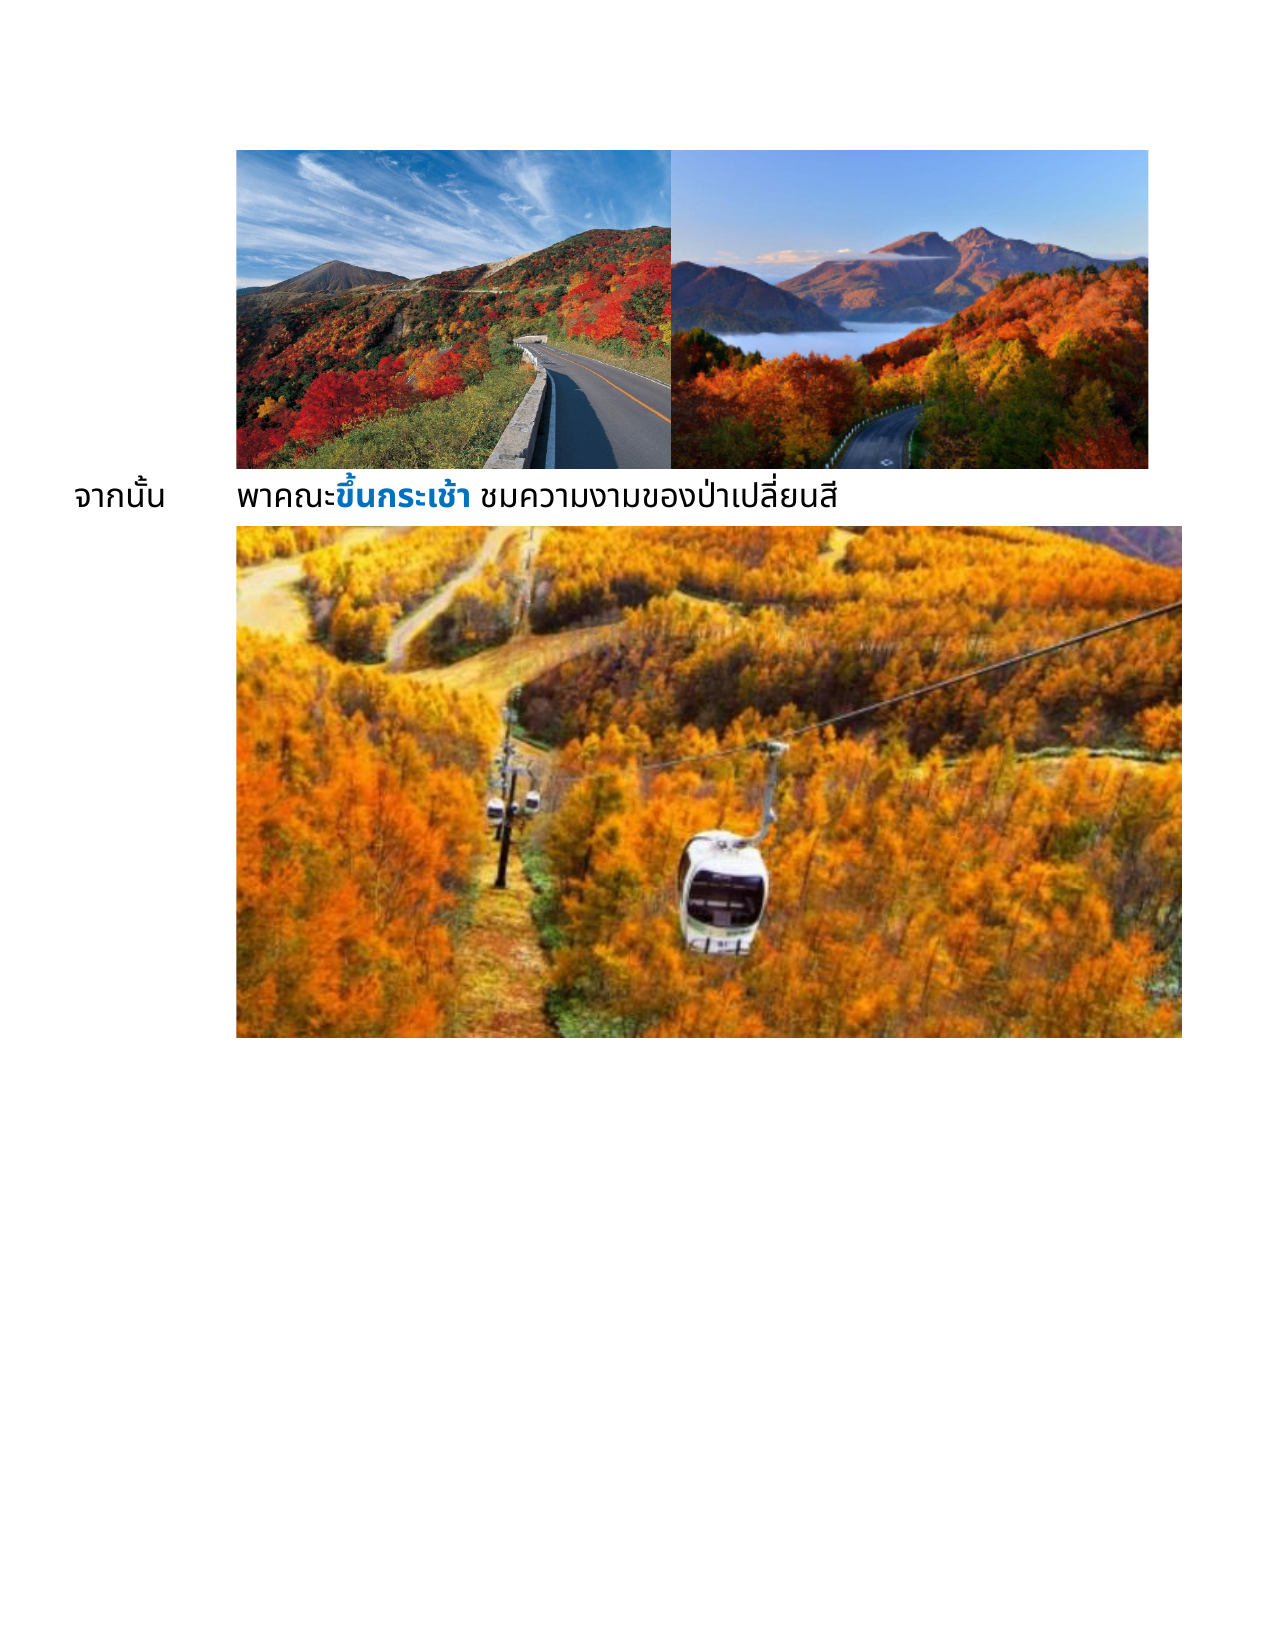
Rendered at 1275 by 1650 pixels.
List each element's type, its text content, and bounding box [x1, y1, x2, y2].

picture [236, 526, 1182, 1038]
text จากนั้น พาคณะขึ้นกระเช้า ชมความงามของป่าเปลี่ยนสี [74, 472, 1196, 523]
picture [236, 150, 1149, 469]
